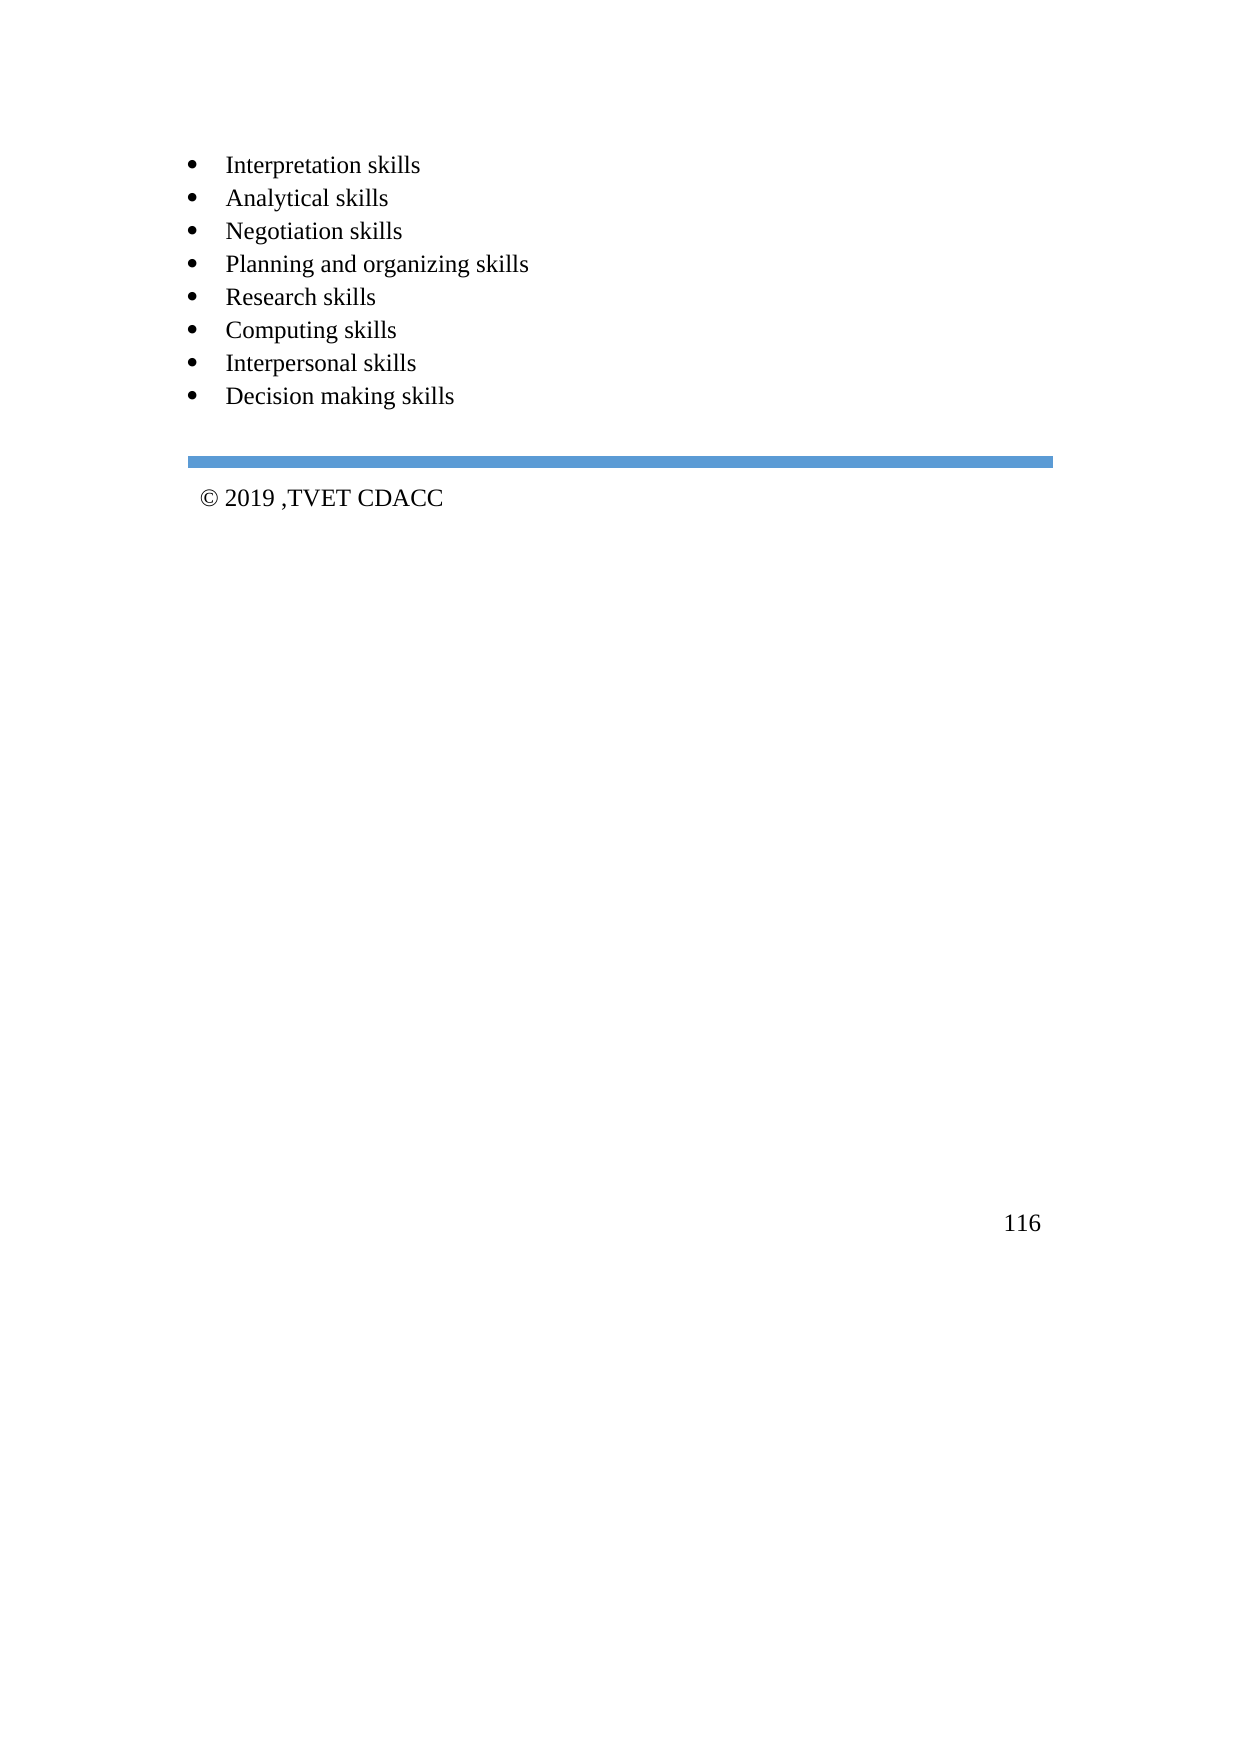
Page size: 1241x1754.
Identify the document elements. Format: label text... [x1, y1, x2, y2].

list Decision making skills [188, 381, 1053, 410]
list Interpretation skills [188, 150, 1053, 179]
list Research skills [188, 282, 1053, 311]
list Planning and organizing skills [188, 249, 1053, 278]
list Interpersonal skills [188, 348, 1053, 377]
list Negotiation skills [188, 216, 1053, 245]
list Computing skills [188, 315, 1053, 344]
list Analytical skills [188, 183, 1053, 212]
